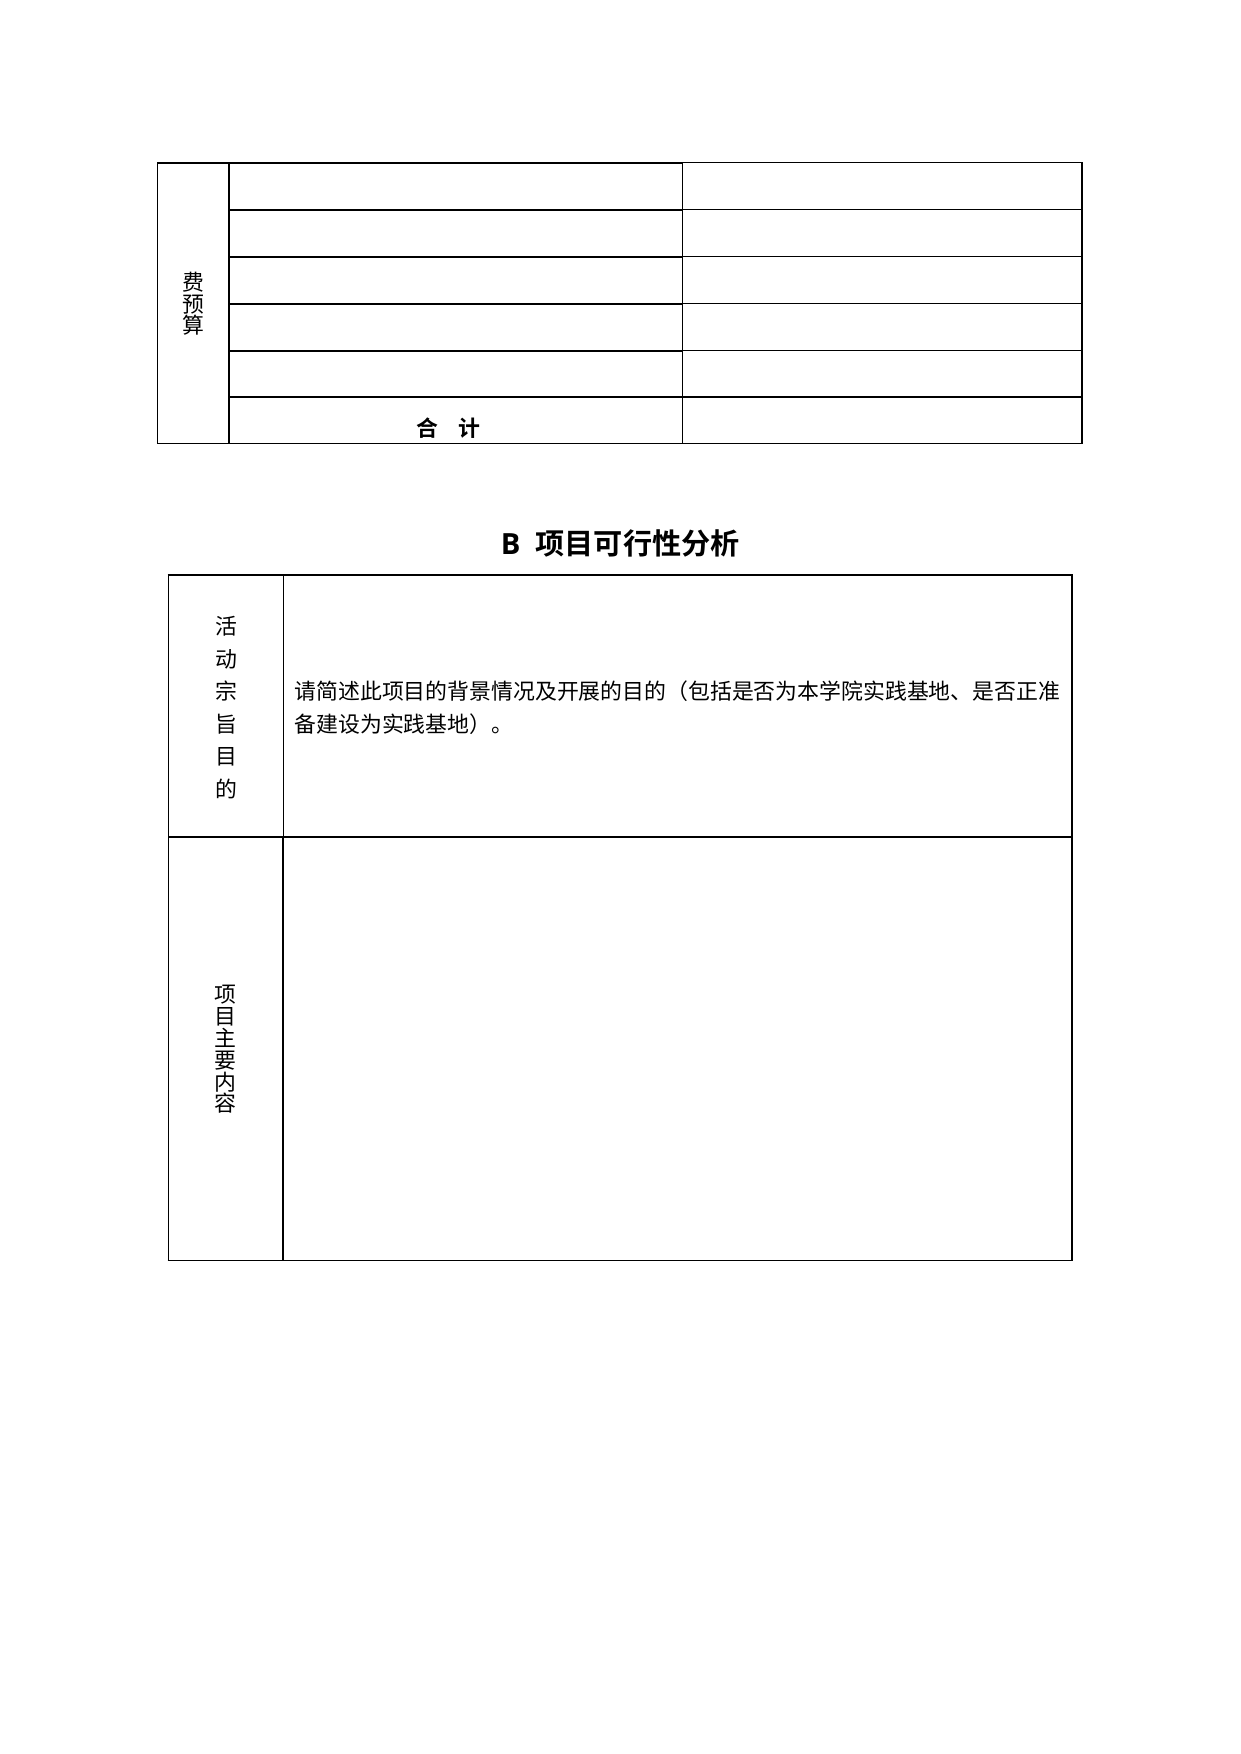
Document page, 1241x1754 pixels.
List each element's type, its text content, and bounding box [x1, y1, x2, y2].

table_cell [230, 352, 682, 396]
table_cell 项目主要内容 [169, 838, 282, 1260]
table_cell [683, 210, 1081, 256]
table_cell [284, 838, 1071, 1260]
table_cell 合 计 [230, 398, 682, 443]
table_cell [683, 257, 1081, 303]
table_cell [230, 258, 682, 303]
text B 项目可行性分析 [187, 509, 1053, 574]
table_cell [230, 211, 682, 256]
table_header 请简述此项目的背景情况及开展的目的（包括是否为本学院实践基地、是否正准备建设为实践基地）。 [284, 576, 1071, 836]
table_cell [230, 164, 682, 209]
table_cell [683, 351, 1081, 396]
table_cell [683, 304, 1081, 349]
table_cell [230, 305, 682, 349]
table_cell [683, 163, 1081, 209]
table_cell [683, 398, 1081, 443]
table_header 活 动 宗 旨 目 的 [169, 576, 283, 836]
table_cell 经费预算 [158, 164, 228, 443]
